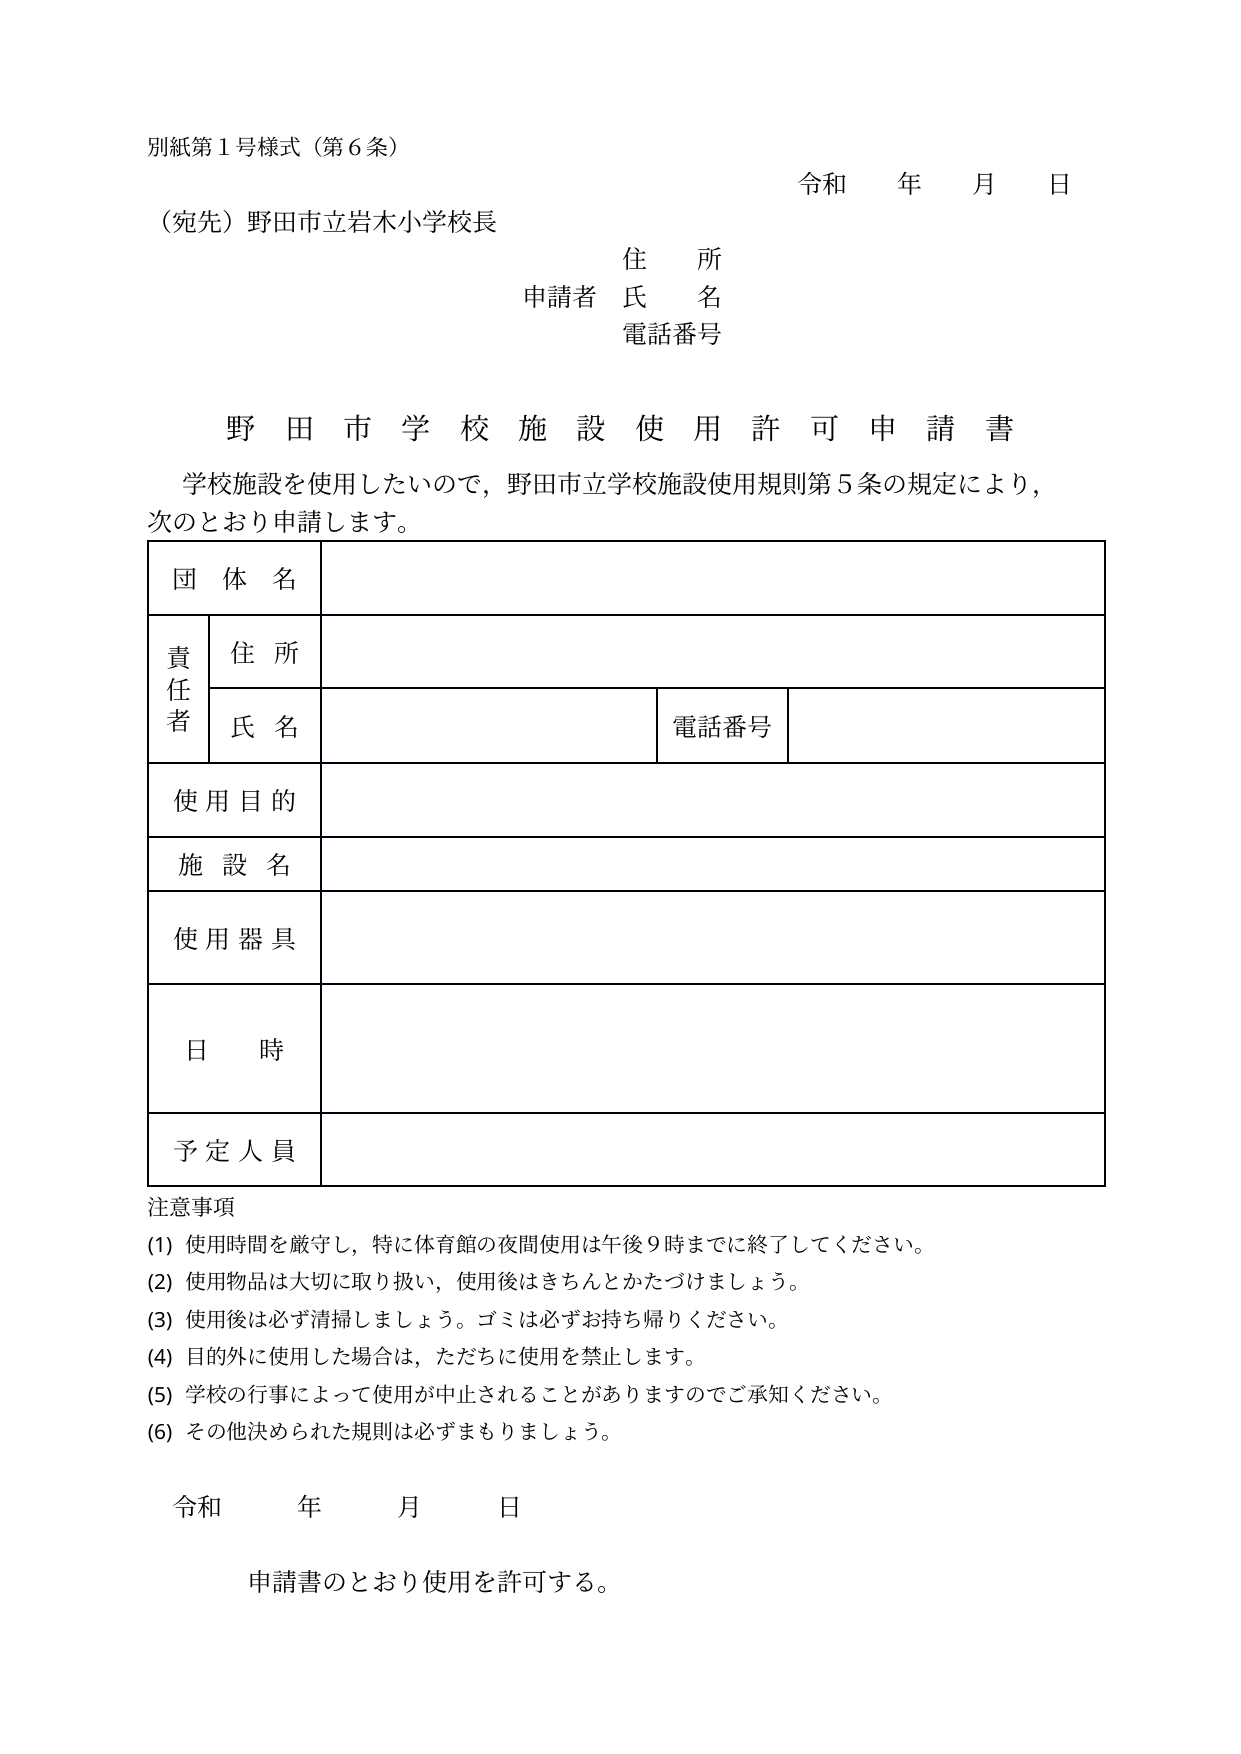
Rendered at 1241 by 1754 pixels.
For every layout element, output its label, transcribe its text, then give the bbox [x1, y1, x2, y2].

table_cell 施設名 [149, 838, 320, 890]
table_cell 使用目的 [149, 764, 320, 836]
table_header 団 体 名 [149, 542, 320, 614]
text 電話番号 [148, 314, 1092, 352]
text （宛先）野田市立岩木小学校長 [148, 202, 1092, 239]
table_cell 電話番号 [658, 689, 787, 762]
list 使用後は必ず清掃しましょう。ゴミは必ずお持ち帰りください。 [148, 1299, 1092, 1337]
text 学校施設を使用したいので，野田市立学校施設使用規則第５条の規定により， [148, 464, 1092, 502]
text 令和 年 月 日 [148, 164, 1092, 202]
table_cell [322, 689, 656, 762]
text 野 田 市 学 校 施 設 使 用 許 可 申 請 書 [148, 389, 1092, 464]
list その他決められた規則は必ずまもりましょう。 [148, 1412, 1092, 1449]
table_cell [322, 764, 1104, 836]
table_cell [789, 689, 1104, 762]
table_cell 住 所 [210, 616, 320, 687]
table_cell [322, 892, 1104, 983]
list 学校の行事によって使用が中止されることがありますのでご承知ください。 [148, 1374, 1092, 1412]
table_header [322, 542, 1104, 614]
table_cell [322, 616, 1104, 687]
list 使用時間を厳守し，特に体育館の夜間使用は午後９時までに終了してください。 [148, 1224, 1092, 1262]
text 申請者 氏 名 [148, 277, 1092, 314]
text 別紙第１号様式（第６条） [148, 127, 1092, 164]
text 住 所 [148, 239, 1092, 277]
table_cell 日時 [149, 985, 320, 1112]
text 令和 年 月 日 [148, 1487, 1092, 1524]
list 使用物品は大切に取り扱い，使用後はきちんとかたづけましょう。 [148, 1262, 1092, 1299]
table_cell [322, 985, 1104, 1112]
text 次のとおり申請します。 [148, 502, 1092, 539]
table_cell [322, 838, 1104, 890]
table_cell [322, 1114, 1104, 1185]
table_cell 責 任 者 [149, 616, 208, 762]
table_cell 氏 名 [210, 689, 320, 762]
list 目的外に使用した場合は，ただちに使用を禁止します。 [148, 1337, 1092, 1374]
text 申請書のとおり使用を許可する。 [148, 1562, 1092, 1599]
text 注意事項 [148, 1187, 1092, 1224]
table_cell 予定人員 [149, 1114, 320, 1185]
table_cell 使用器具 [149, 892, 320, 983]
